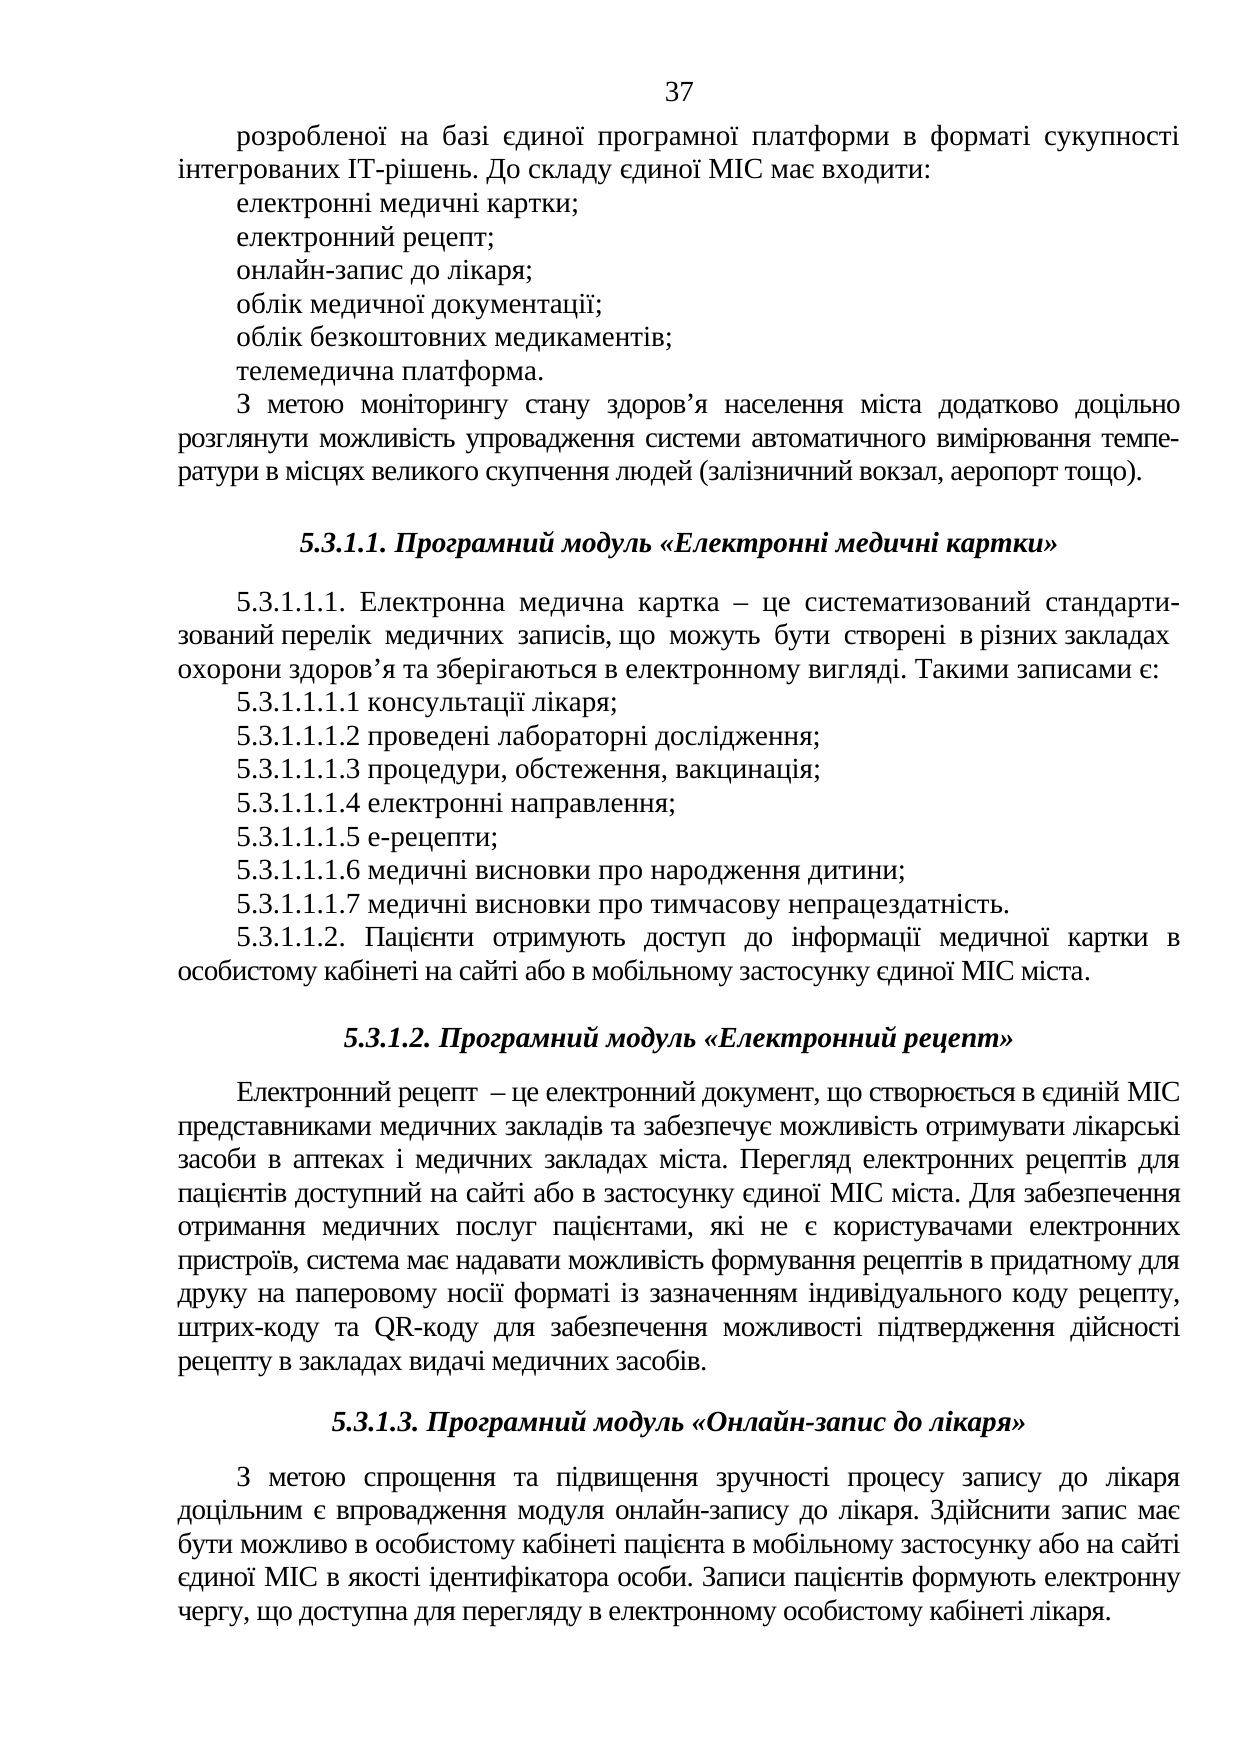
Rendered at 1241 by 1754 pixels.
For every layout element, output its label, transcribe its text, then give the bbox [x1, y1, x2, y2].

text Електронний рецепт – це електронний документ, що створюється в єдиній МІС представниками медичних закладів та забезпечує можливість отримувати лікарські засоби в аптеках і медичних закладах міста. Перегляд електронних рецептів для пацієнтів доступний на сайті або в застосунку єдиної МІС міста. Для забезпечення отримання медичних послуг пацієнтами, які не є користувачами електронних пристроїв, система має надавати можливість формування рецептів в придатному для друку на паперовому носії форматі із зазначенням індивідуального коду рецепту, штрих-коду та QR-коду для забезпечення можливості підтвердження дійсності рецепту в закладах видачі медичних засобів. [177, 1074, 1181, 1376]
text облік безкоштовних медикаментів; [177, 319, 1181, 353]
text 5.3.1.1.1.5 е-рецепти; [236, 819, 1181, 852]
text З метою моніторингу стану здоров’я населення міста додатково доцільно розглянути можливість упровадження системи автоматичного вимірювання темпе-ратури в місцях великого скупчення людей (залізничний вокзал, аеропорт тощо). [177, 386, 1181, 487]
text 5.3.1.1.1.6 медичні висновки про народження дитини; [236, 852, 1181, 886]
text 5.3.1.2. Програмний модуль «Електронний рецепт» [177, 1020, 1181, 1053]
text 5.3.1.1. Програмний модуль «Електронні медичні картки» [177, 525, 1181, 559]
text розробленої на базі єдиної програмної платформи в форматі сукупності інтегрованих ІТ-рішень. До складу єдиної МІС має входити: [177, 118, 1181, 185]
text 5.3.1.1.1. Електронна медична картка – це систематизований стандарти-зований перелік медичних записів, що можуть бути створені в різних закладах [177, 584, 1181, 651]
text 5.3.1.1.1.1 консультації лікаря; [236, 684, 1181, 718]
text онлайн-запис до лікаря; [177, 252, 1181, 286]
text 5.3.1.1.1.2 проведені лабораторні дослідження; [236, 718, 1181, 752]
text електронні медичні картки; [177, 185, 1181, 219]
text електронний рецепт; [177, 219, 1181, 252]
text 5.3.1.1.2. Пацієнти отримують доступ до інформації медичної картки в особистому кабінеті на сайті або в мобільному застосунку єдиної МІС міста. [177, 919, 1181, 986]
text З метою спрощення та підвищення зручності процесу запису до лікаря доцільним є впровадження модуля онлайн-запису до лікаря. Здійснити запис має бути можливо в особистому кабінеті пацієнта в мобільному застосунку або на сайті єдиної МІС в якості ідентифікатора особи. Записи пацієнтів формують електронну чергу, що доступна для перегляду в електронному особистому кабінеті лікаря. [177, 1459, 1181, 1626]
text 5.3.1.1.1.3 процедури, обстеження, вакцинація; [236, 752, 1181, 785]
text 5.3.1.3. Програмний модуль «Онлайн-запис до лікаря» [177, 1404, 1181, 1438]
text телемедична платформа. [177, 353, 1181, 386]
text 5.3.1.1.1.4 електронні направлення; [236, 785, 1181, 819]
text 5.3.1.1.1.7 медичні висновки про тимчасову непрацездатність. [236, 886, 1181, 919]
text облік медичної документації; [177, 286, 1181, 319]
text охорони здоров’я та зберігаються в електронному вигляді. Такими записами є: [177, 651, 1181, 684]
